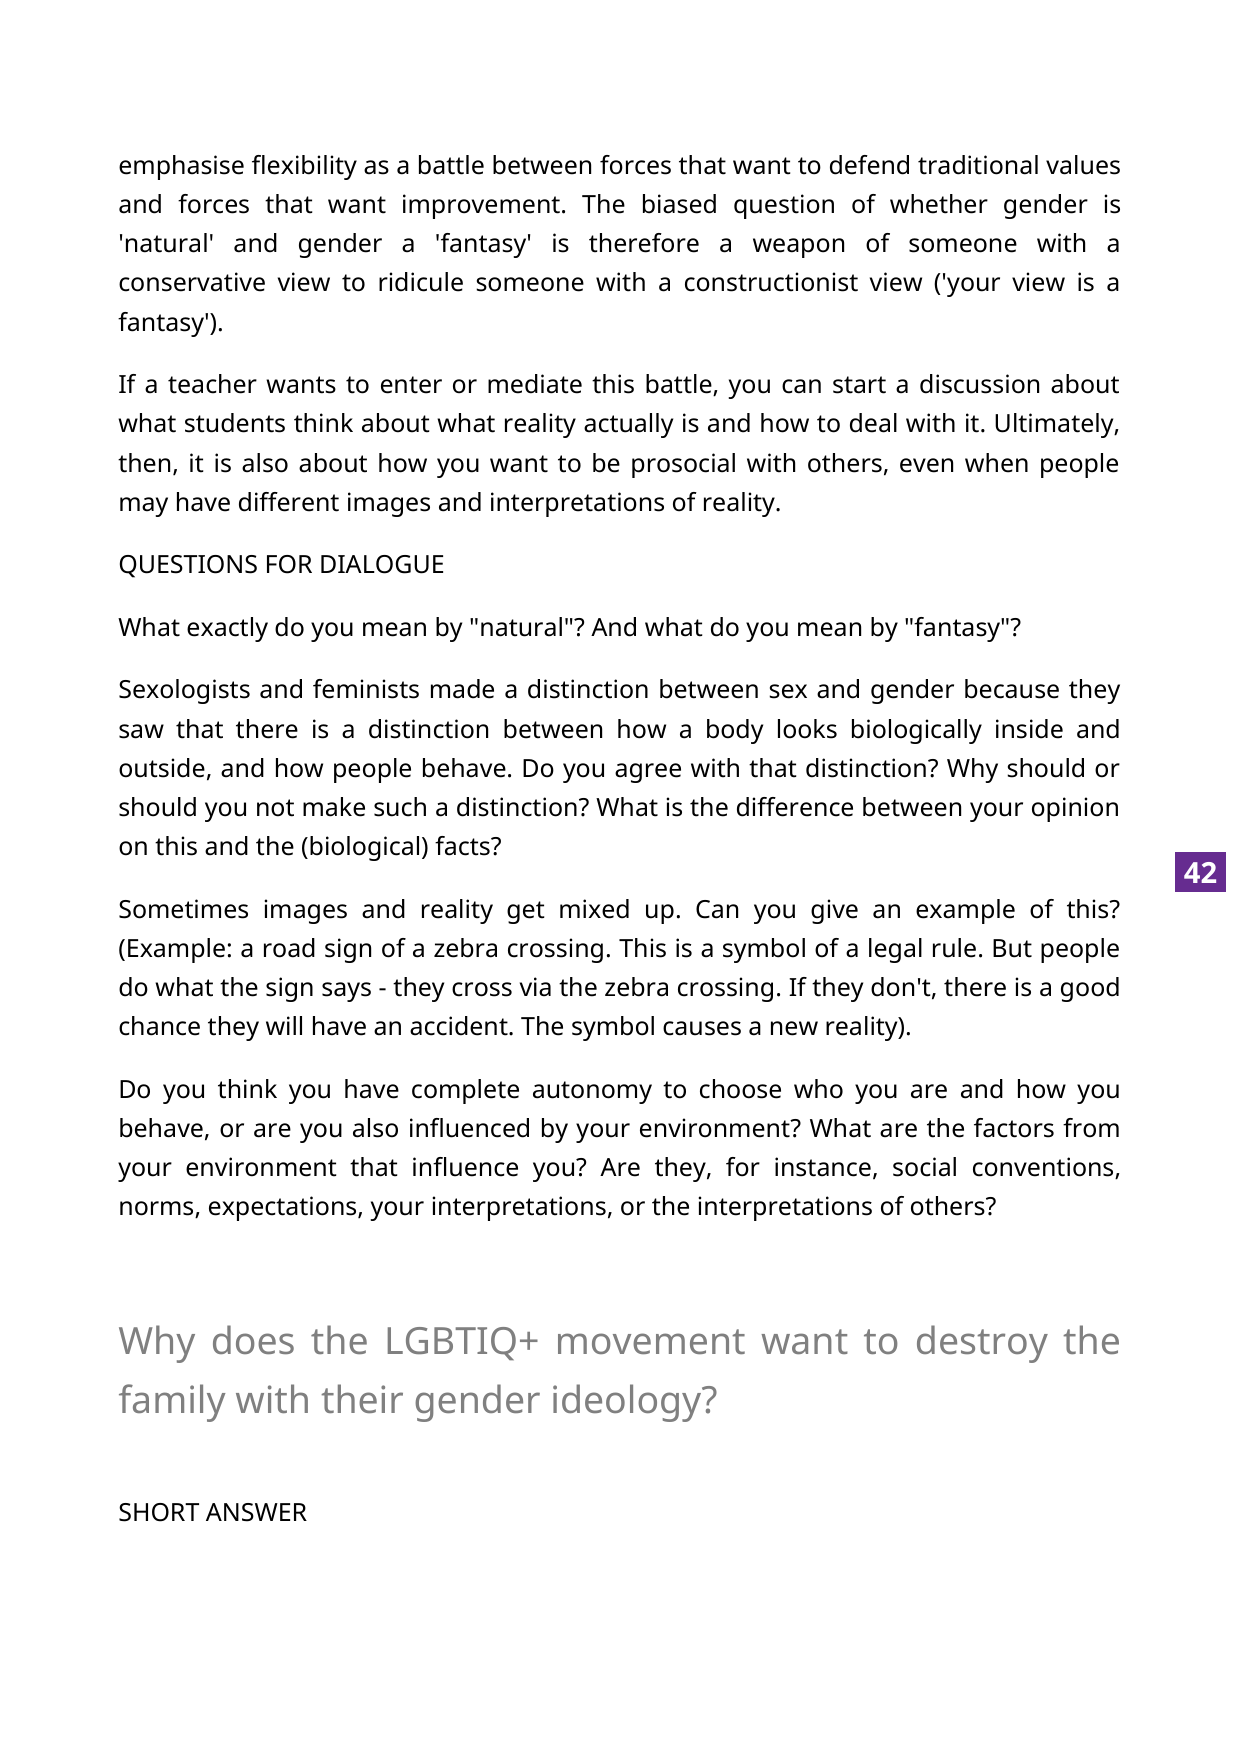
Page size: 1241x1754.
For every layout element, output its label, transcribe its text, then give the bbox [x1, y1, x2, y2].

text If a teacher wants to enter or mediate this battle, you can start a discussion about what students think about what reality actually is and how to deal with it. Ultimately, then, it is also about how you want to be prosocial with others, even when people may have different images and interpretations of reality. [118, 367, 1122, 518]
text Sexologists and feminists made a distinction between sex and gender because they saw that there is a distinction between how a body looks biologically inside and outside, and how people behave. Do you agree with that distinction? Why should or should you not make such a distinction? What is the difference between your opinion on this and the (biological) facts? [118, 672, 1122, 863]
text Do you think you have complete autonomy to choose who you are and how you behave, or are you also influenced by your environment? What are the factors from your environment that influence you? Are they, for instance, social conventions, norms, expectations, your interpretations, or the interpretations of others? [118, 1072, 1122, 1223]
subtitle Why does the LGBTIQ+ movement want to destroy the family with their gender ideology? [118, 1314, 1122, 1424]
text Sometimes images and reality get mixed up. Can you give an example of this? (Example: a road sign of a zebra crossing. This is a symbol of a legal rule. But people do what the sign says - they cross via the zebra crossing. If they don't, there is a good chance they will have an accident. The symbol causes a new reality). [118, 891, 1122, 1043]
text SHORT ANSWER [118, 1494, 1122, 1528]
text What exactly do you mean by "natural"? And what do you mean by "fantasy"? [118, 609, 1122, 644]
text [118, 148, 1122, 338]
text QUESTIONS FOR DIALOGUE [118, 547, 1122, 581]
